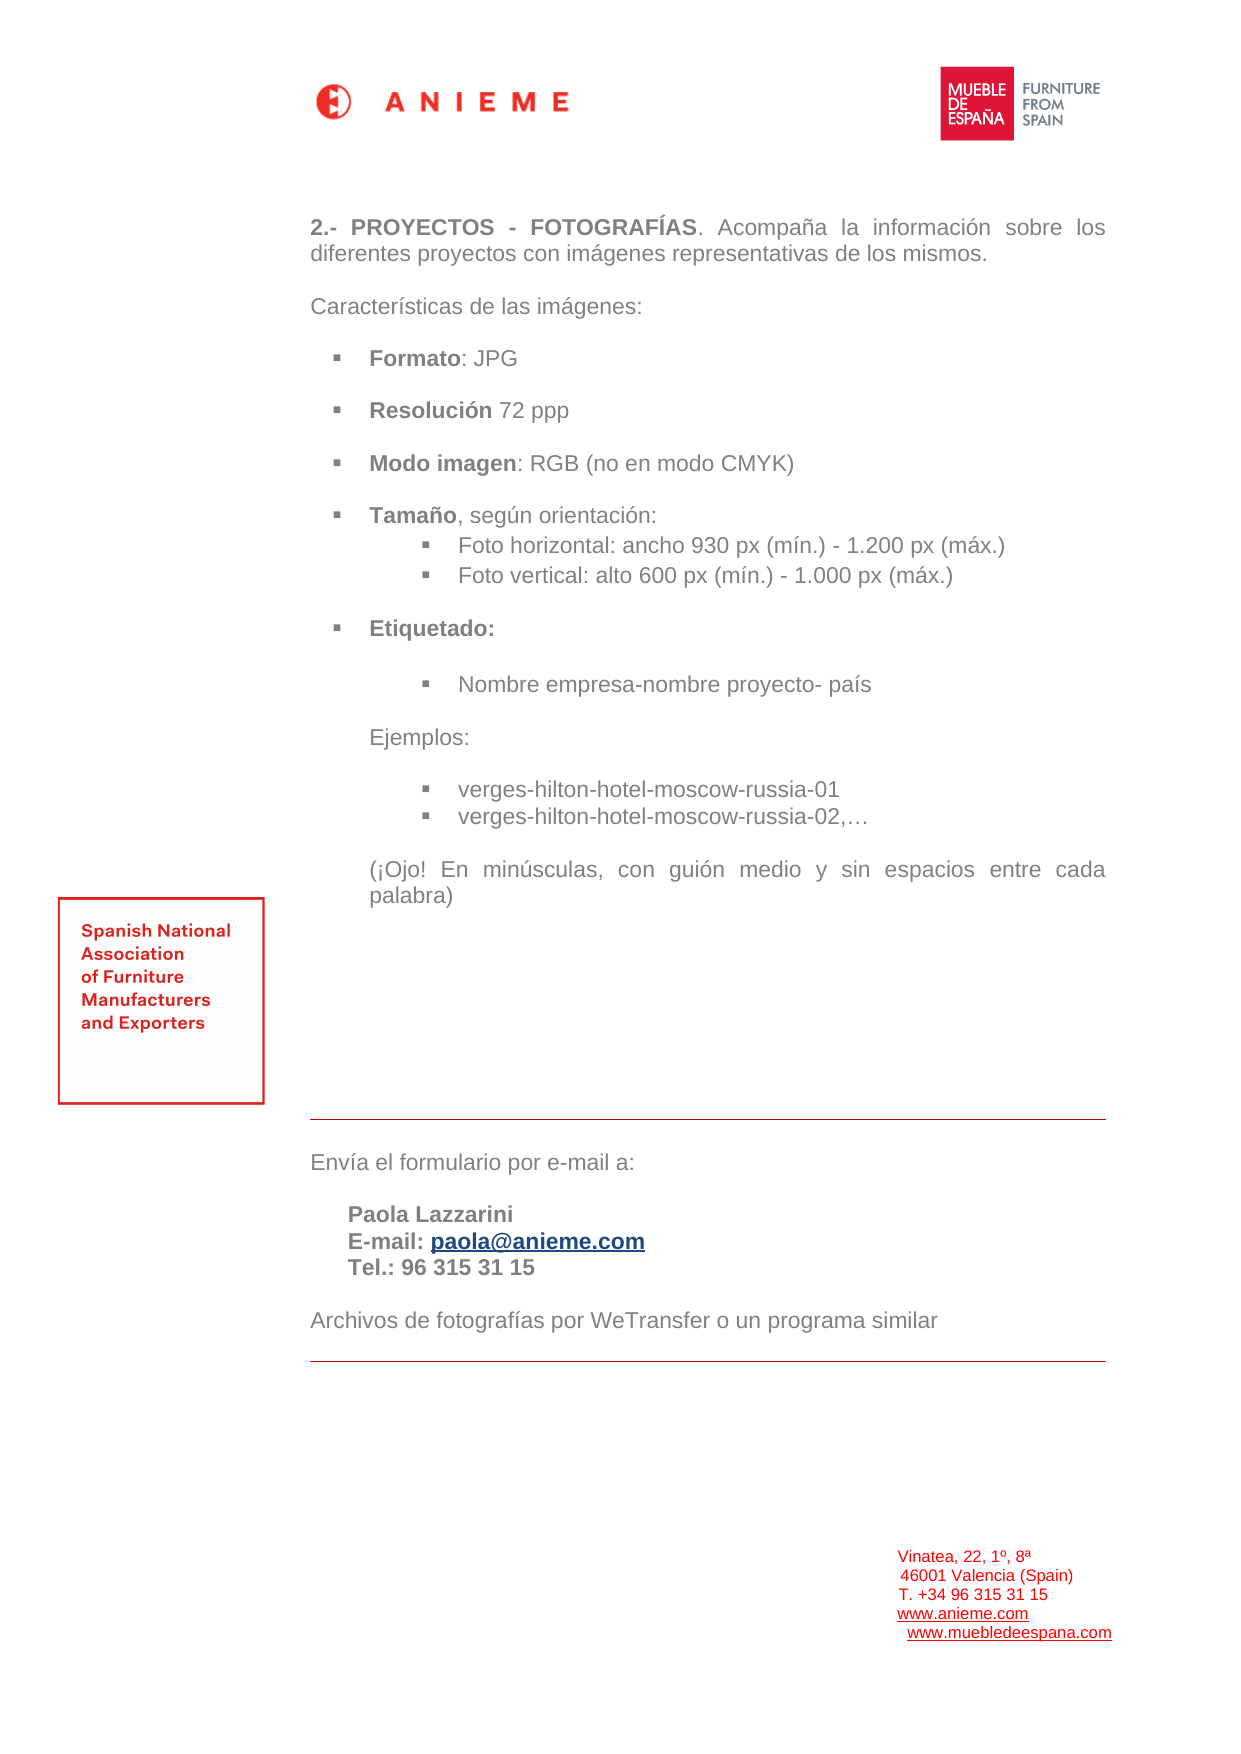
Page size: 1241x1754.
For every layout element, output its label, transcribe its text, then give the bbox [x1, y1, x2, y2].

text Tel.: 96 315 31 15 [348, 1254, 1106, 1280]
text E-mail: paola@anieme.com [348, 1228, 1106, 1254]
list Foto horizontal: ancho 930 px (mín.) - 1.200 px (máx.) [420, 532, 1106, 558]
list Resolución 72 ppp [332, 397, 1106, 424]
text Paola Lazzarini [348, 1201, 1106, 1228]
list Ejemplos: [369, 724, 1106, 750]
list verges-hilton-hotel-moscow-russia-01 [420, 776, 1106, 803]
text Características de las imágenes: [310, 293, 1106, 319]
text Archivos de fotografías por WeTransfer o un programa similar [310, 1307, 1106, 1333]
picture [57, 897, 265, 1105]
picture [308, 79, 586, 124]
text Envía el formulario por e-mail a: [310, 1148, 1106, 1175]
list Foto vertical: alto 600 px (mín.) - 1.000 px (máx.) [420, 562, 1106, 589]
text 2.- PROYECTOS - FOTOGRAFÍAS. Acompaña la información sobre los diferentes proyectos con imágenes representativas de los mismos. [310, 213, 1106, 266]
list Formato: JPG [332, 345, 1106, 372]
list Etiquetado: [332, 614, 1106, 641]
list Nombre empresa-nombre proyecto- país [420, 671, 1106, 697]
list Modo imagen: RGB (no en modo CMYK) [332, 450, 1106, 476]
list Tamaño, según orientación: [332, 502, 1106, 528]
text (¡Ojo! En minúsculas, con guión medio y sin espacios entre cada palabra) [369, 856, 1106, 908]
picture [940, 66, 1100, 141]
list verges-hilton-hotel-moscow-russia-02,… [420, 803, 1106, 829]
